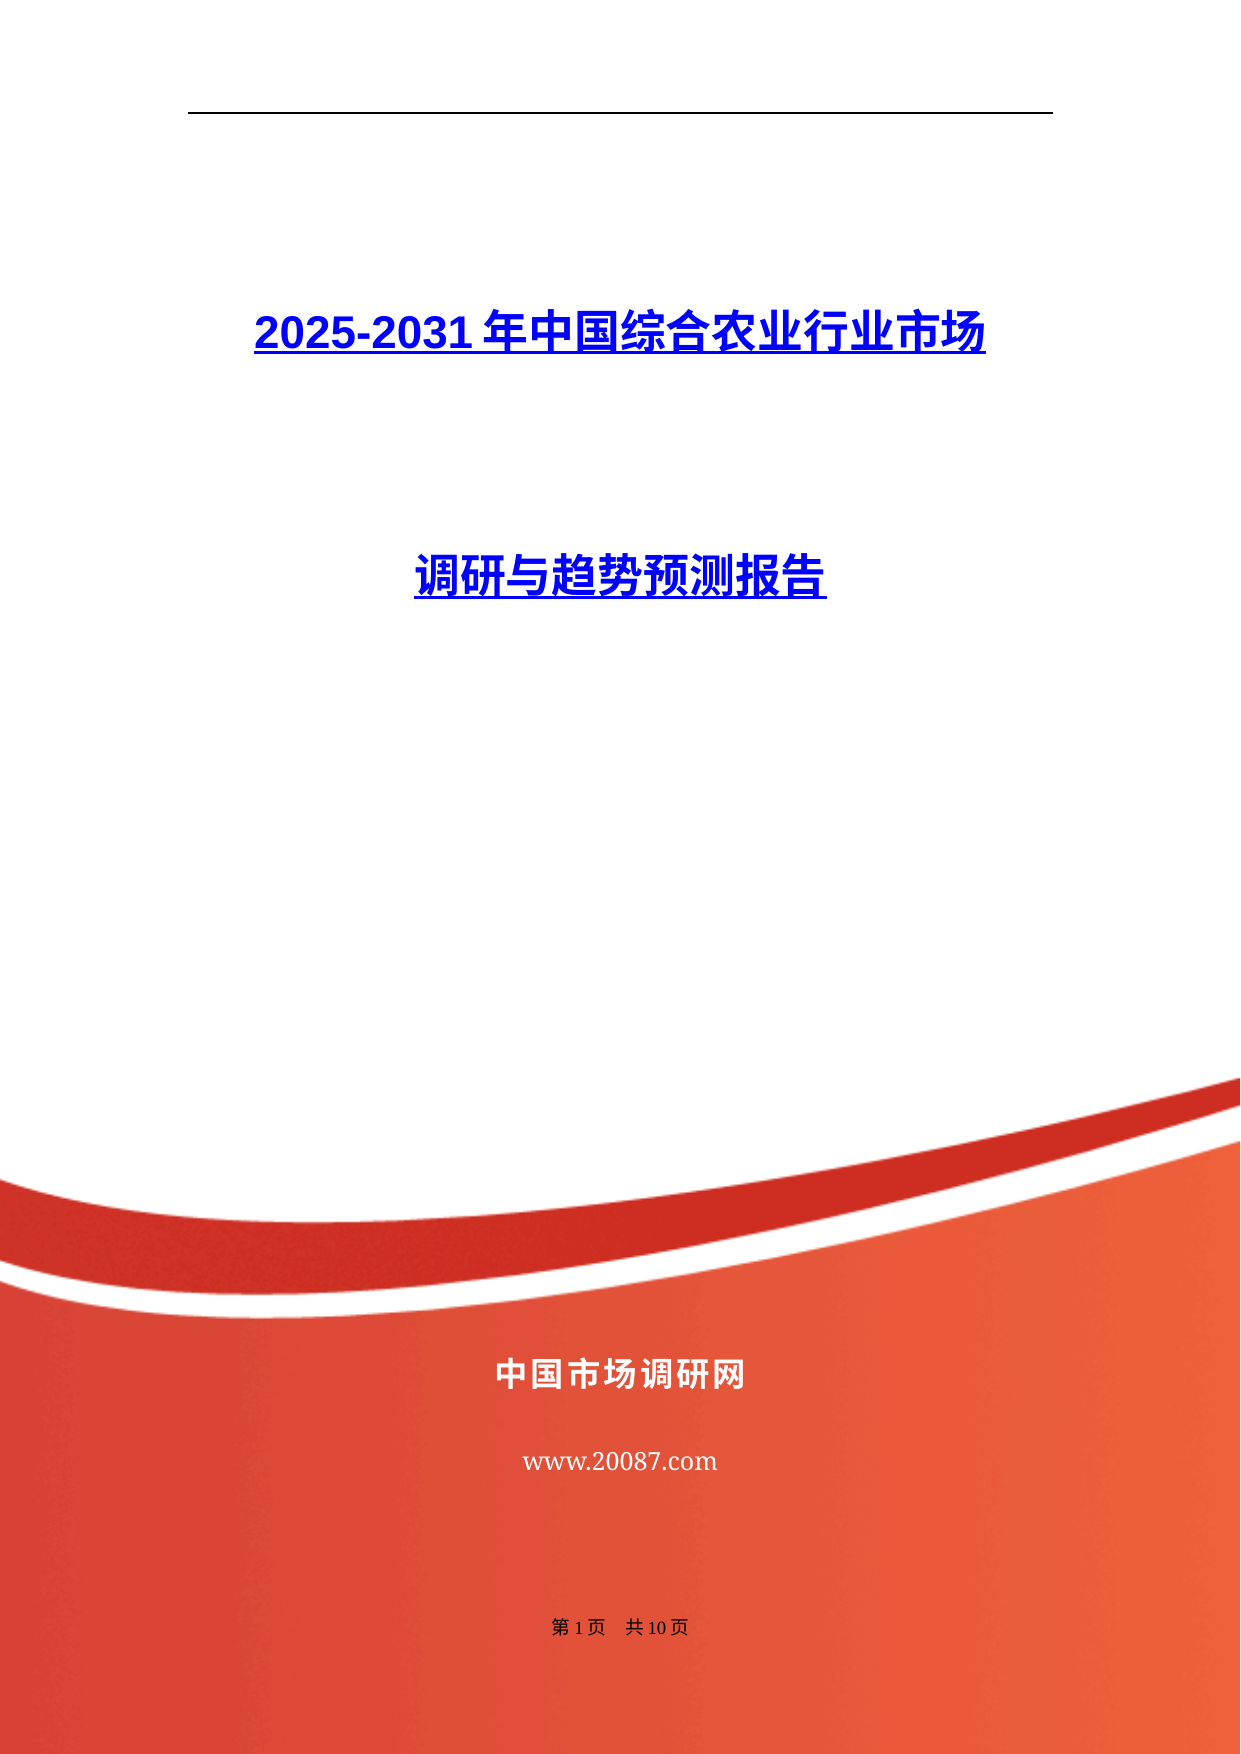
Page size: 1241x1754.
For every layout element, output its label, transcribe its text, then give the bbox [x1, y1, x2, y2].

picture [0, 1006, 1241, 1754]
subtitle 中国市场调研网 [187, 1339, 1053, 1404]
table_header 2025-2031年中国综合农业行业市场调研与趋势预测报告 [188, 207, 1053, 773]
text www.20087.com [187, 1428, 1053, 1493]
